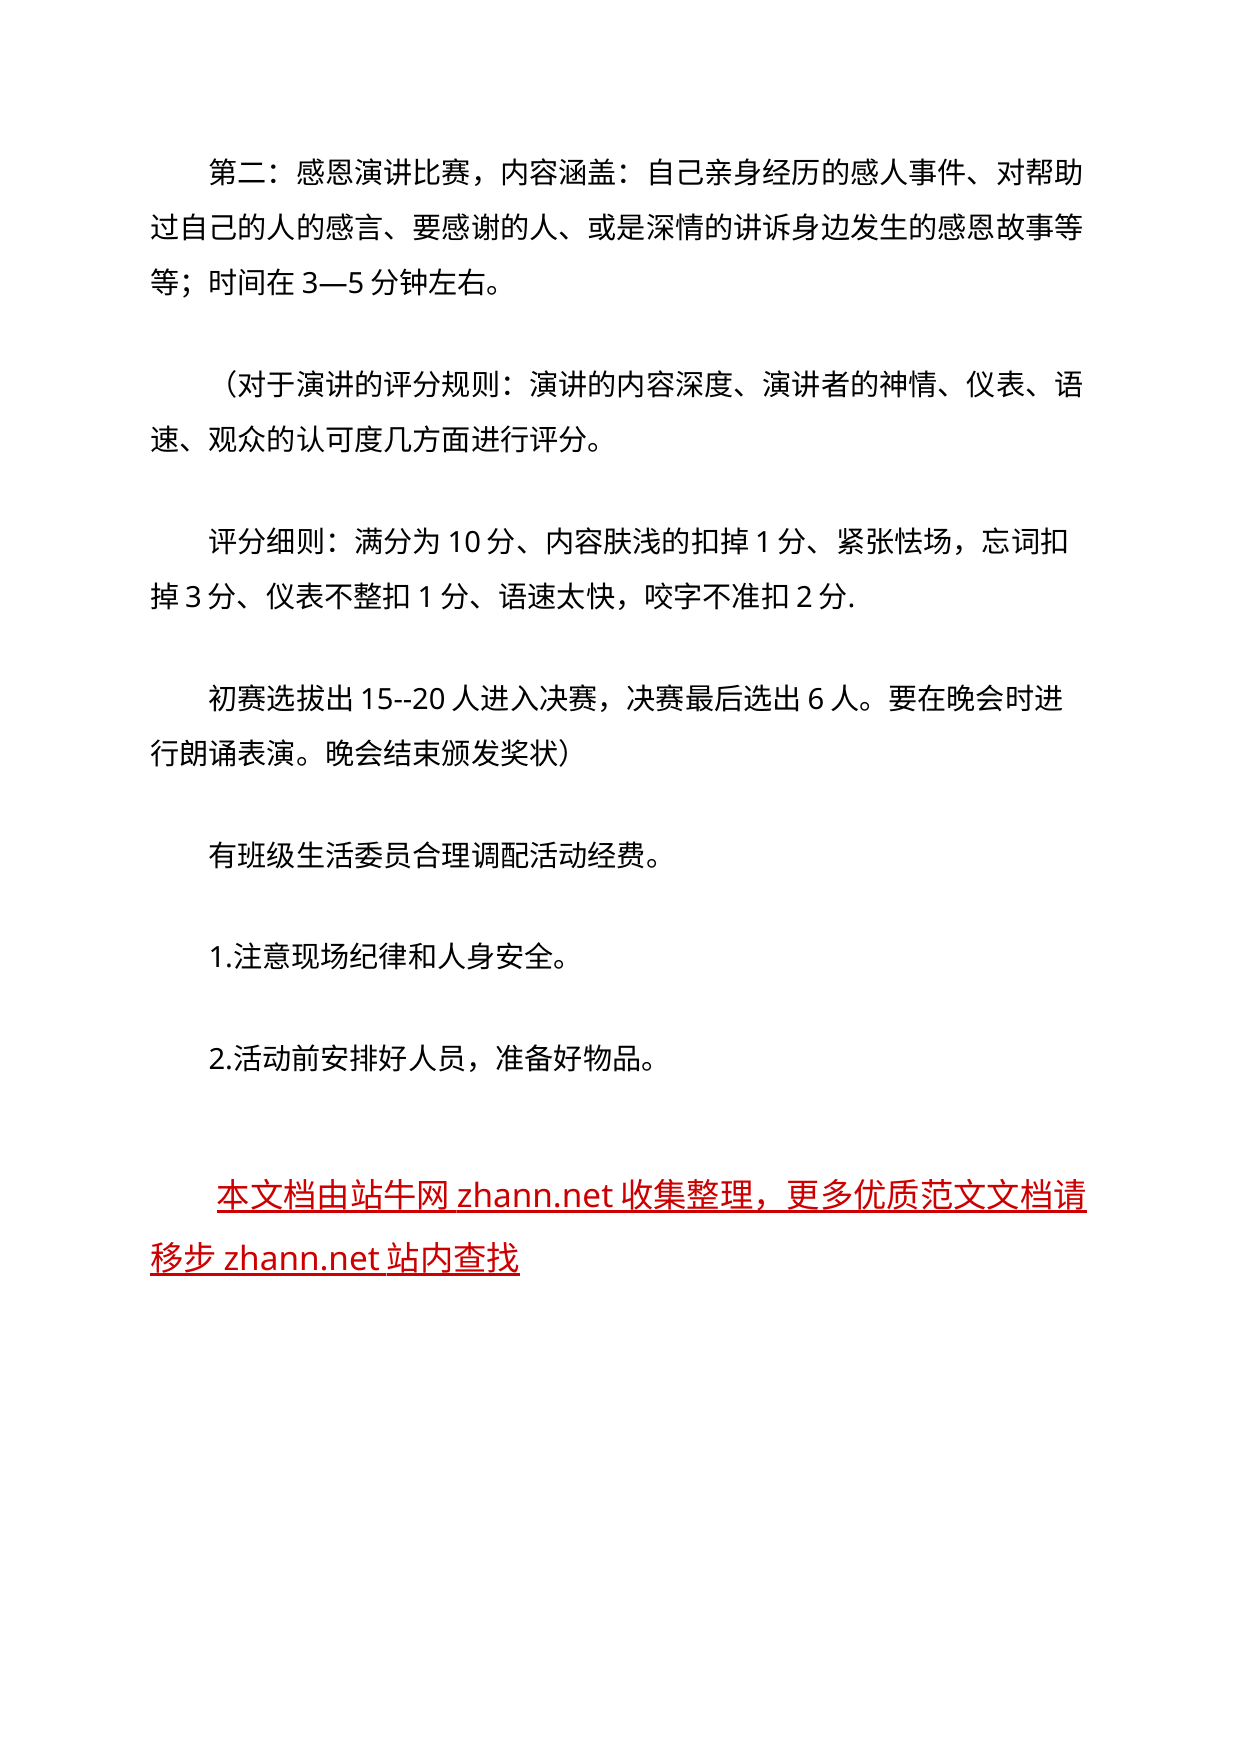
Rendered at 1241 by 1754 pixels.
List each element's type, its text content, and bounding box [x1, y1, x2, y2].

text 有班级生活委员合理调配活动经费。 [150, 832, 1090, 874]
text 1.注意现场纪律和人身安全。 [150, 934, 1090, 976]
text 2.活动前安排好人员，准备好物品。 [150, 1036, 1090, 1078]
text 第二：感恩演讲比赛，内容涵盖：自己亲身经历的感人事件、对帮助过自己的人的感言、要感谢的人、或是深情的讲诉身边发生的感恩故事等等；时间在3—5分钟左右。 [150, 150, 1090, 302]
text 本文档由站牛网zhann.net收集整理，更多优质范文文档请移步zhann.net站内查找 [150, 1169, 1090, 1280]
text 初赛选拔出15--20人进入决赛，决赛最后选出6人。要在晚会时进行朗诵表演。晚会结束颁发奖状） [150, 675, 1090, 773]
text 评分细则：满分为10分、内容肤浅的扣掉1分、紧张怯场，忘词扣掉3分、仪表不整扣1分、语速太快，咬字不准扣2分. [150, 518, 1090, 616]
text （对于演讲的评分规则：演讲的内容深度、演讲者的神情、仪表、语速、观众的认可度几方面进行评分。 [150, 362, 1090, 459]
